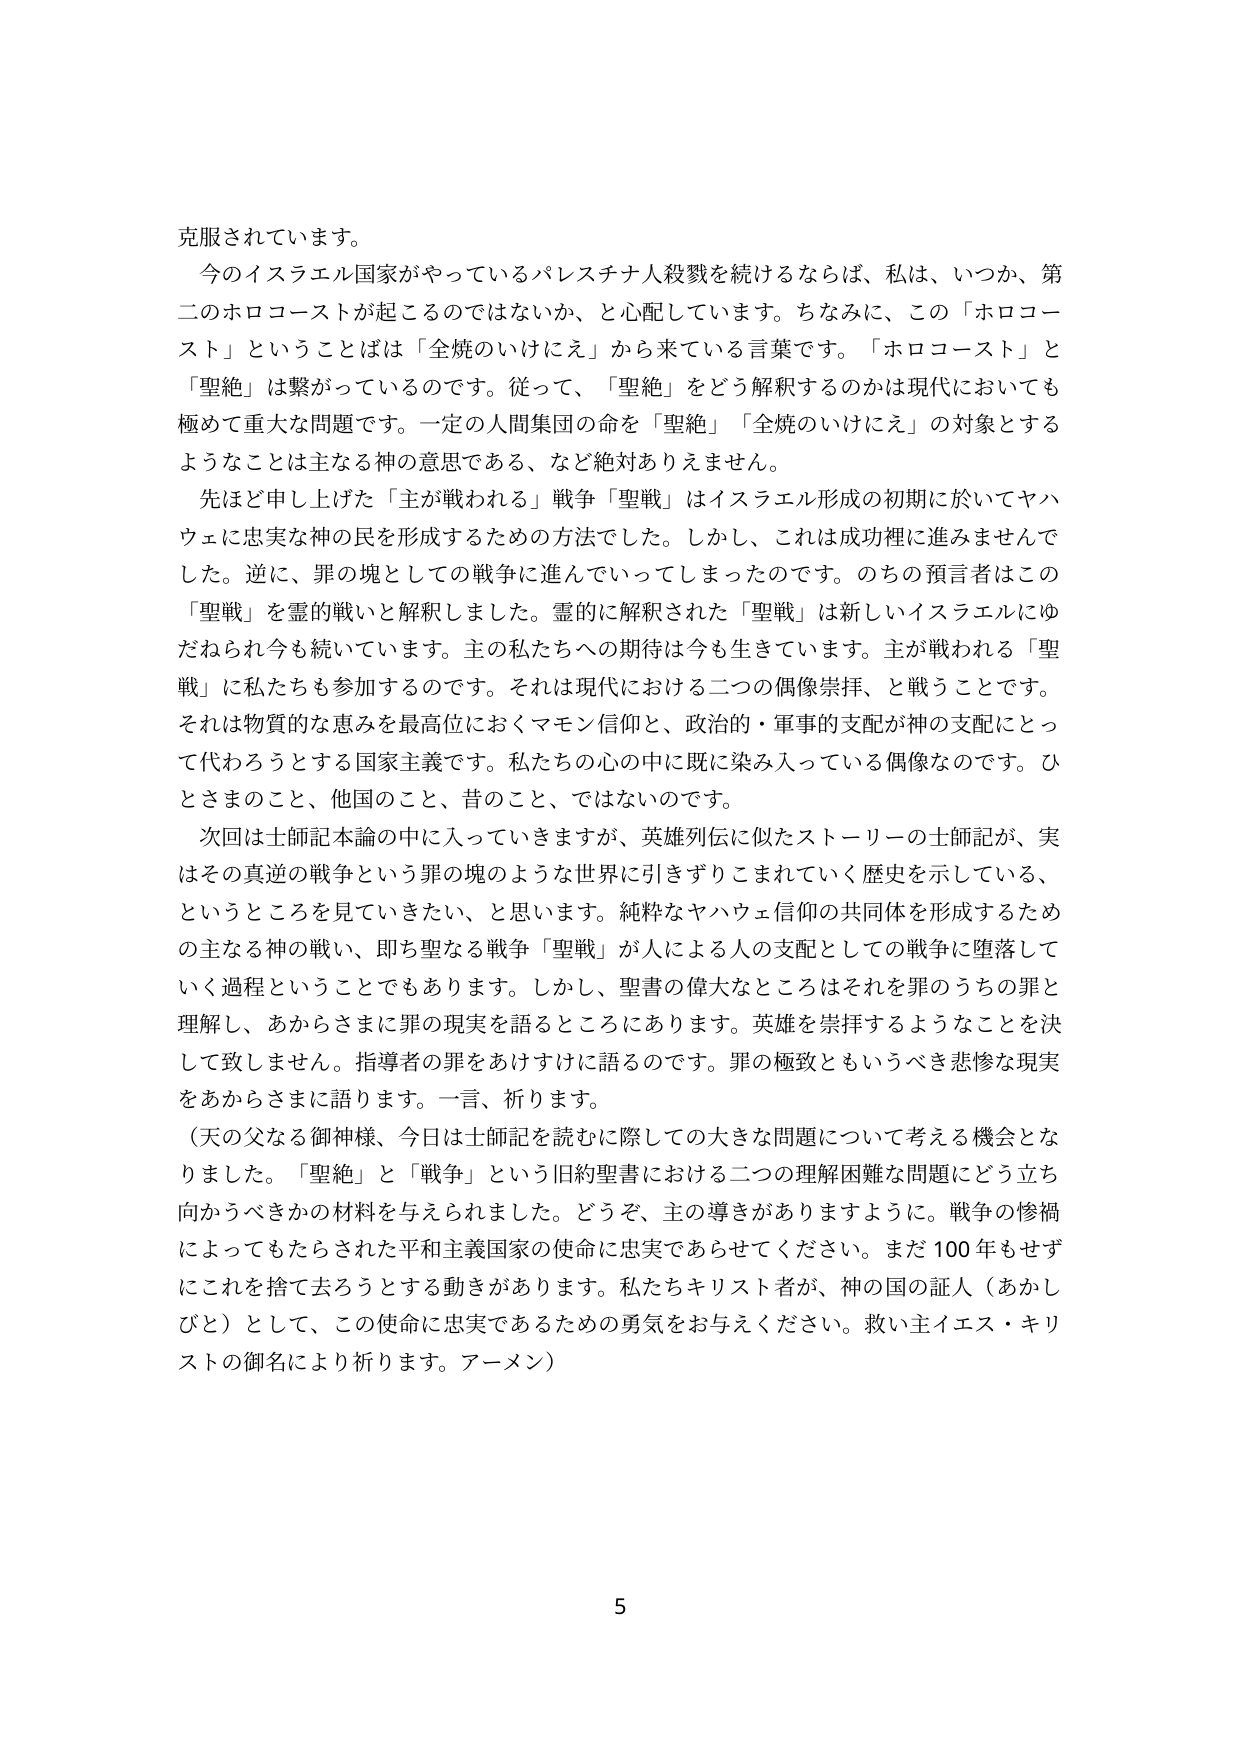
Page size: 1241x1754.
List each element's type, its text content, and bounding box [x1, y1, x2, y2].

text （天の父なる御神様、今日は士師記を読むに際しての大きな問題について考える機会となりました。「聖絶」と「戦争」という旧約聖書における二つの理解困難な問題にどう立ち向かうべきかの材料を与えられました。どうぞ、主の導きがありますように。戦争の惨禍によってもたらされた平和主義国家の使命に忠実であらせてください。まだ100年もせずにこれを捨て去ろうとする動きがあります。私たちキリスト者が、神の国の証人（あかしびと）として、この使命に忠実であるための勇気をお与えください。救い主イエス・キリストの御名により祈ります。アーメン） [177, 1117, 1063, 1379]
text 次回は士師記本論の中に入っていきますが、英雄列伝に似たストーリーの士師記が、実はその真逆の戦争という罪の塊のような世界に引きずりこまれていく歴史を示している、というところを見ていきたい、と思います。純粋なヤハウェ信仰の共同体を形成するための主なる神の戦い、即ち聖なる戦争「聖戦」が人による人の支配としての戦争に堕落していく過程ということでもあります。しかし、聖書の偉大なところはそれを罪のうちの罪と理解し、あからさまに罪の現実を語るところにあります。英雄を崇拝するようなことを決して致しません。指導者の罪をあけすけに語るのです。罪の極致ともいうべき悲惨な現実をあからさまに語ります。一言、祈ります。 [177, 817, 1063, 1117]
text 今のイスラエル国家がやっているパレスチナ人殺戮を続けるならば、私は、いつか、第二のホロコーストが起こるのではないか、と心配しています。ちなみに、この「ホロコースト」ということばは「全焼のいけにえ」から来ている言葉です。「ホロコースト」と「聖絶」は繋がっているのです。従って、「聖絶」をどう解釈するのかは現代においても極めて重大な問題です。一定の人間集団の命を「聖絶」「全焼のいけにえ」の対象とするようなことは主なる神の意思である、など絶対ありえません。 [177, 254, 1063, 479]
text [177, 217, 1063, 254]
text 先ほど申し上げた「主が戦われる」戦争「聖戦」はイスラエル形成の初期に於いてヤハウェに忠実な神の民を形成するための方法でした。しかし、これは成功裡に進みませんでした。逆に、罪の塊としての戦争に進んでいってしまったのです。のちの預言者はこの「聖戦」を霊的戦いと解釈しました。霊的に解釈された「聖戦」は新しいイスラエルにゆだねられ今も続いています。主の私たちへの期待は今も生きています。主が戦われる「聖戦」に私たちも参加するのです。それは現代における二つの偶像崇拝、と戦うことです。それは物質的な恵みを最高位におくマモン信仰と、政治的・軍事的支配が神の支配にとって代わろうとする国家主義です。私たちの心の中に既に染み入っている偶像なのです。ひとさまのこと、他国のこと、昔のこと、ではないのです。 [177, 479, 1063, 817]
